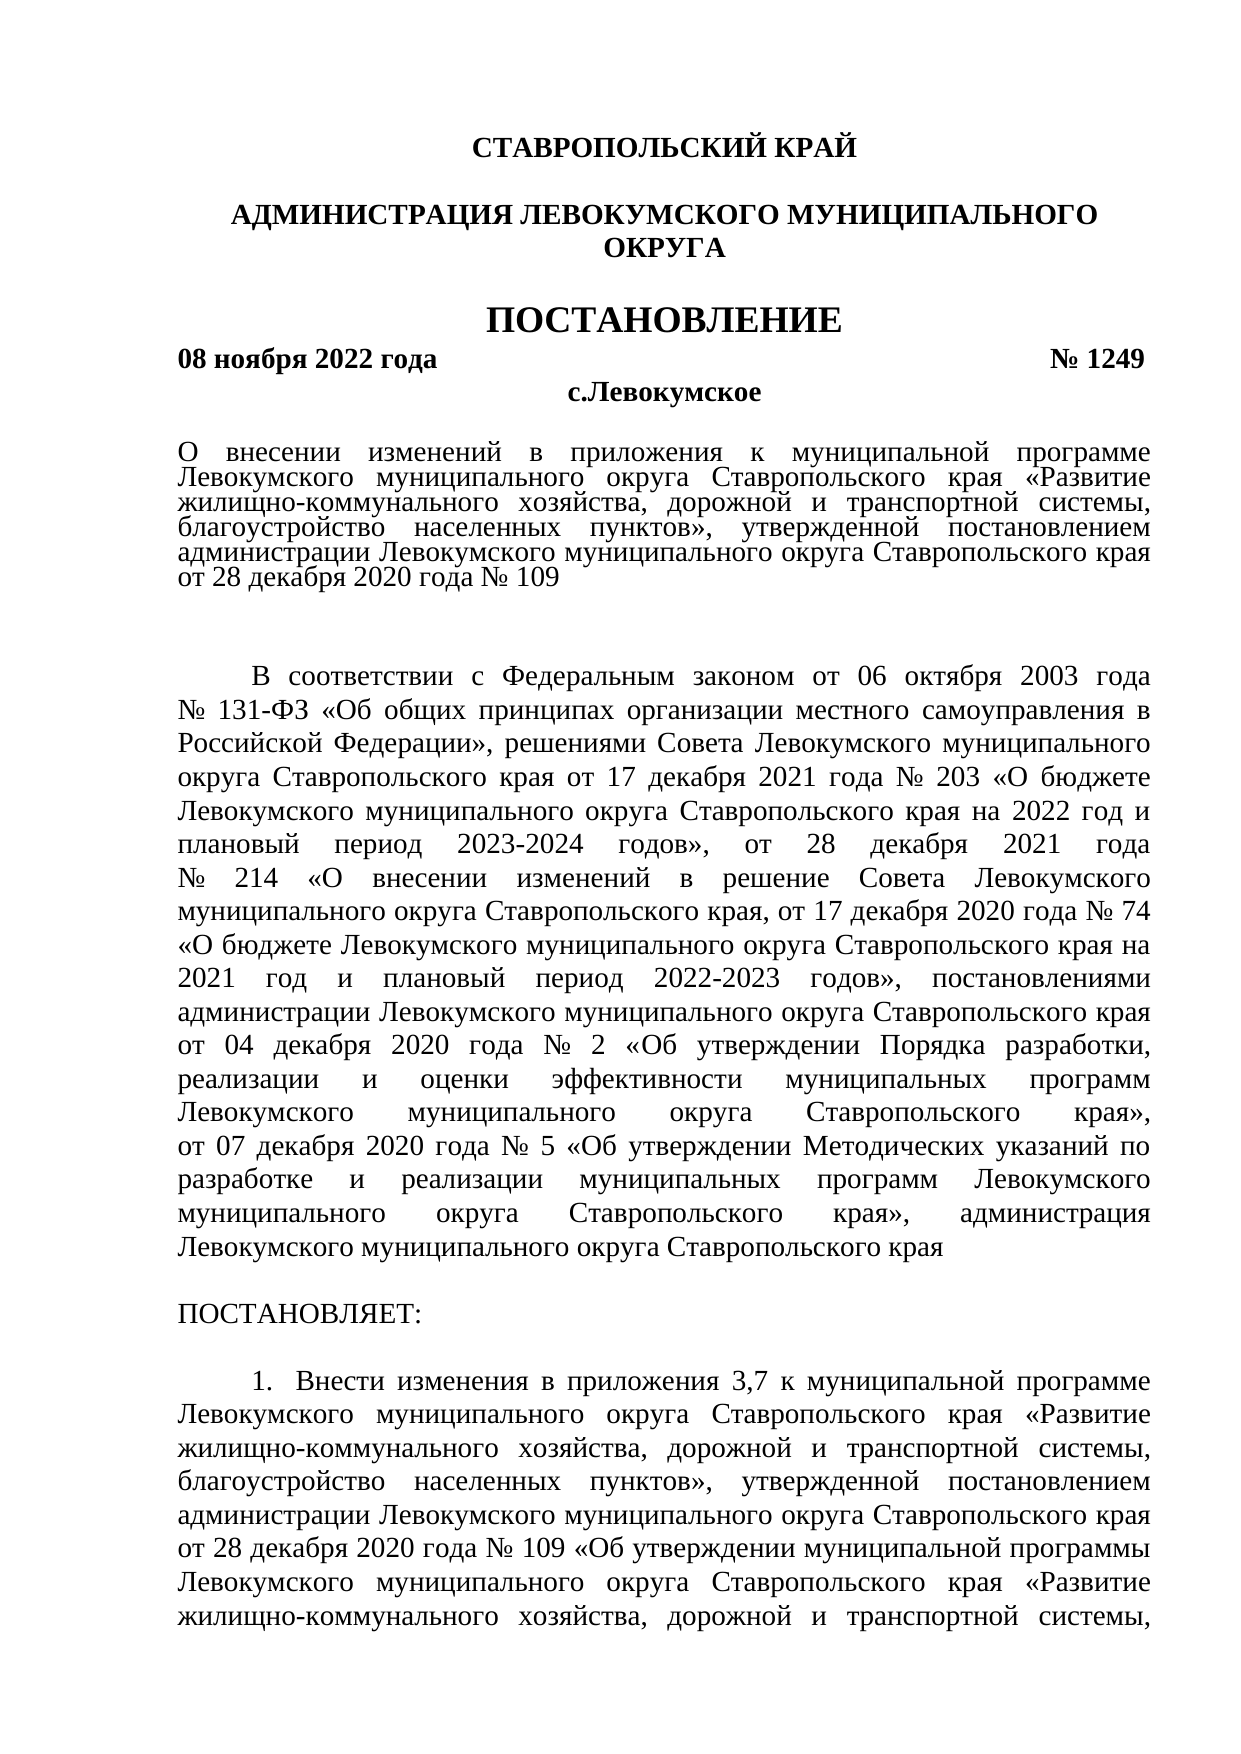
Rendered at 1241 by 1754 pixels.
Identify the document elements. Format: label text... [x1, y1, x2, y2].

text СТАВРОПОЛЬСКИЙ КРАЙ [177, 130, 1152, 163]
text ПОСТАНОВЛЯЕТ: [177, 1296, 1152, 1329]
text АДМИНИСТРАЦИЯ ЛЕВОКУМСКОГО МУНИЦИПАЛЬНОГО ОКРУГА [177, 197, 1152, 264]
text О внесении изменений в приложения к муниципальной программе Левокумского муниципального округа Ставропольского края «Развитие жилищно-коммунального хозяйства, дорожной и транспортной системы, благоустройство населенных пунктов», утвержденной постановлением администрации Левокумского муниципального округа Ставропольского края от 28 декабря 2020 года № 109 [177, 441, 1152, 591]
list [177, 1363, 1152, 1631]
text В соответствии с Федеральным законом от 06 октября 2003 года № 131-ФЗ «Об общих принципах организации местного самоуправления в Российской Федерации», решениями Совета Левокумского муниципального округа Ставропольского края от 17 декабря 2021 года № 203 «О бюджете Левокумского муниципального округа Ставропольского края на 2022 год и плановый период 2023-2024 годов», от 28 декабря 2021 года № 214 «О внесении изменений в решение Совета Левокумского муниципального округа Ставропольского края, от 17 декабря 2020 года № 74 «О бюджете Левокумского муниципального округа Ставропольского края на 2021 год и плановый период 2022-2023 годов», постановлениями администрации Левокумского муниципального округа Ставропольского края от 04 декабря 2020 года № 2 «Об утверждении Порядка разработки, реализации и оценки эффективности муниципальных программ Левокумского муниципального округа Ставропольского края», от 07 декабря 2020 года № 5 «Об утверждении Методических указаний по разработке и реализации муниципальных программ Левокумского муниципального округа Ставропольского края», администрация Левокумского муниципального округа Ставропольского края [177, 658, 1152, 1262]
text 08 ноября 2022 года № 1249 [177, 341, 1152, 374]
text с.Левокумское [177, 374, 1152, 408]
text ПОСТАНОВЛЕНИЕ [177, 298, 1152, 341]
